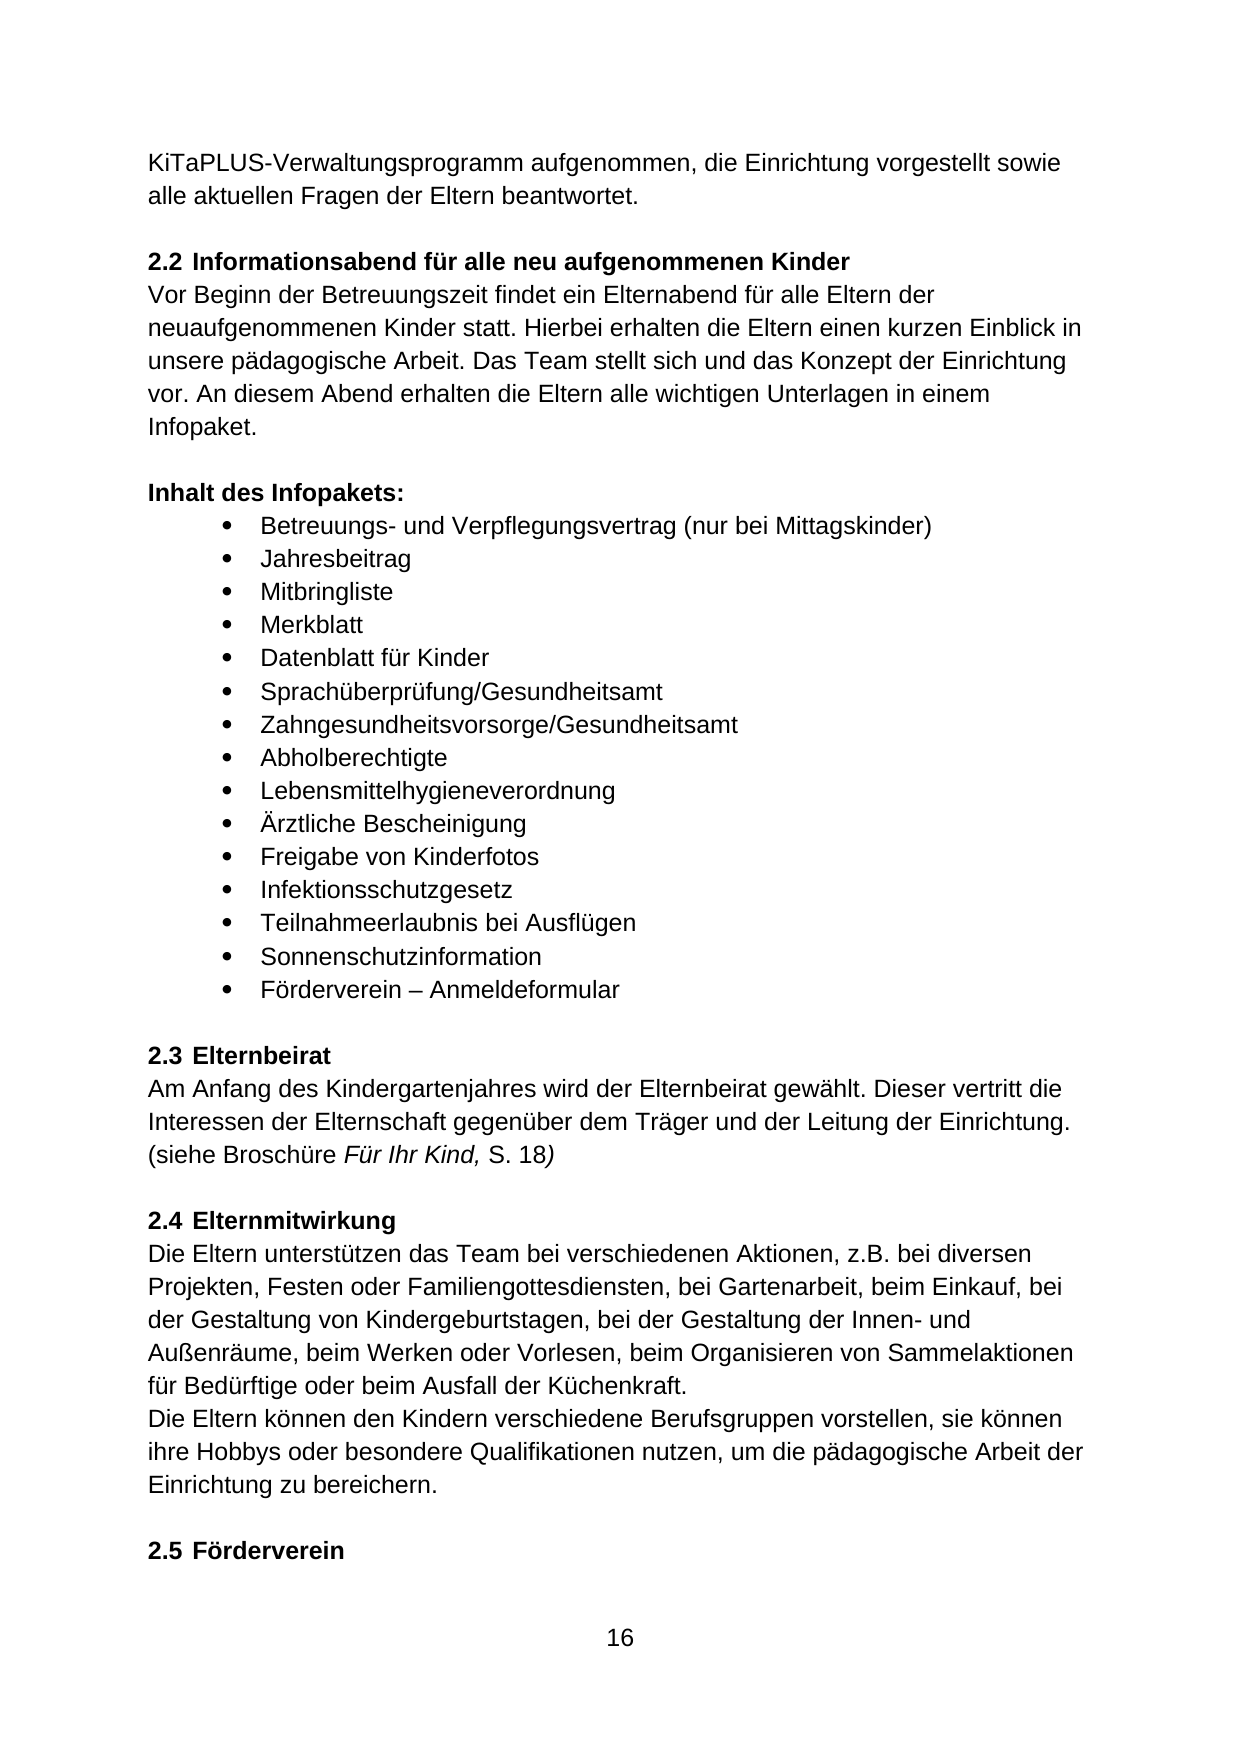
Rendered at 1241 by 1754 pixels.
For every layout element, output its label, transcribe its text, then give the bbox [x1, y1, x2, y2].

list Informationsabend für alle neu aufgenommenen Kinder [148, 247, 1093, 275]
list Sonnenschutzinformation [223, 941, 1093, 970]
list Mitbringliste [223, 577, 1093, 606]
list Freigabe von Kinderfotos [223, 842, 1093, 871]
text (siehe Broschüre Für Ihr Kind, S. 18) [148, 1140, 1093, 1168]
text Die Eltern können den Kindern verschiedene Berufsgruppen vorstellen, sie können ihre Hobbys oder besondere Qualifikationen nutzen, um die pädagogische Arbeit der Einrichtung zu bereichern. [148, 1404, 1093, 1499]
text Am Anfang des Kindergartenjahres wird der Elternbeirat gewählt. Dieser vertritt die Interessen der Elternschaft gegenüber dem Träger und der Leitung der Einrichtung. [148, 1074, 1093, 1136]
list Datenblatt für Kinder [223, 643, 1093, 672]
text Inhalt des Infopakets: [148, 478, 1093, 507]
list Elternmitwirkung [148, 1206, 1093, 1234]
list Teilnahmeerlaubnis bei Ausflügen [223, 908, 1093, 937]
list Zahngesundheitsvorsorge/Gesundheitsamt [223, 709, 1093, 738]
text Vor Beginn der Betreuungszeit findet ein Elternabend für alle Eltern der neuaufgenommenen Kinder statt. Hierbei erhalten die Eltern einen kurzen Einblick in unsere pädagogische Arbeit. Das Team stellt sich und das Konzept der Einrichtung vor. An diesem Abend erhalten die Eltern alle wichtigen Unterlagen in einem Infopaket. [148, 280, 1093, 441]
list Ärztliche Bescheinigung [223, 809, 1093, 838]
text Die Eltern unterstützen das Team bei verschiedenen Aktionen, z.B. bei diversen Projekten, Festen oder Familiengottesdiensten, bei Gartenarbeit, beim Einkauf, bei der Gestaltung von Kindergeburtstagen, bei der Gestaltung der Innen- und Außenräume, beim Werken oder Vorlesen, beim Organisieren von Sammelaktionen für Bedürftige oder beim Ausfall der Küchenkraft. [148, 1239, 1093, 1400]
list Elternbeirat [148, 1041, 1093, 1069]
list Betreuungs- und Verpflegungsvertrag (nur bei Mittagskinder) [223, 511, 1093, 540]
list Jahresbeitrag [223, 544, 1093, 573]
list Sprachüberprüfung/Gesundheitsamt [223, 676, 1093, 705]
list Lebensmittelhygieneverordnung [223, 776, 1093, 805]
list Förderverein – Anmeldeformular [223, 974, 1093, 1003]
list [148, 148, 1093, 209]
list Förderverein [148, 1536, 1093, 1565]
list Infektionsschutzgesetz [223, 875, 1093, 904]
list Merkblatt [223, 610, 1093, 639]
list Abholberechtigte [223, 743, 1093, 772]
